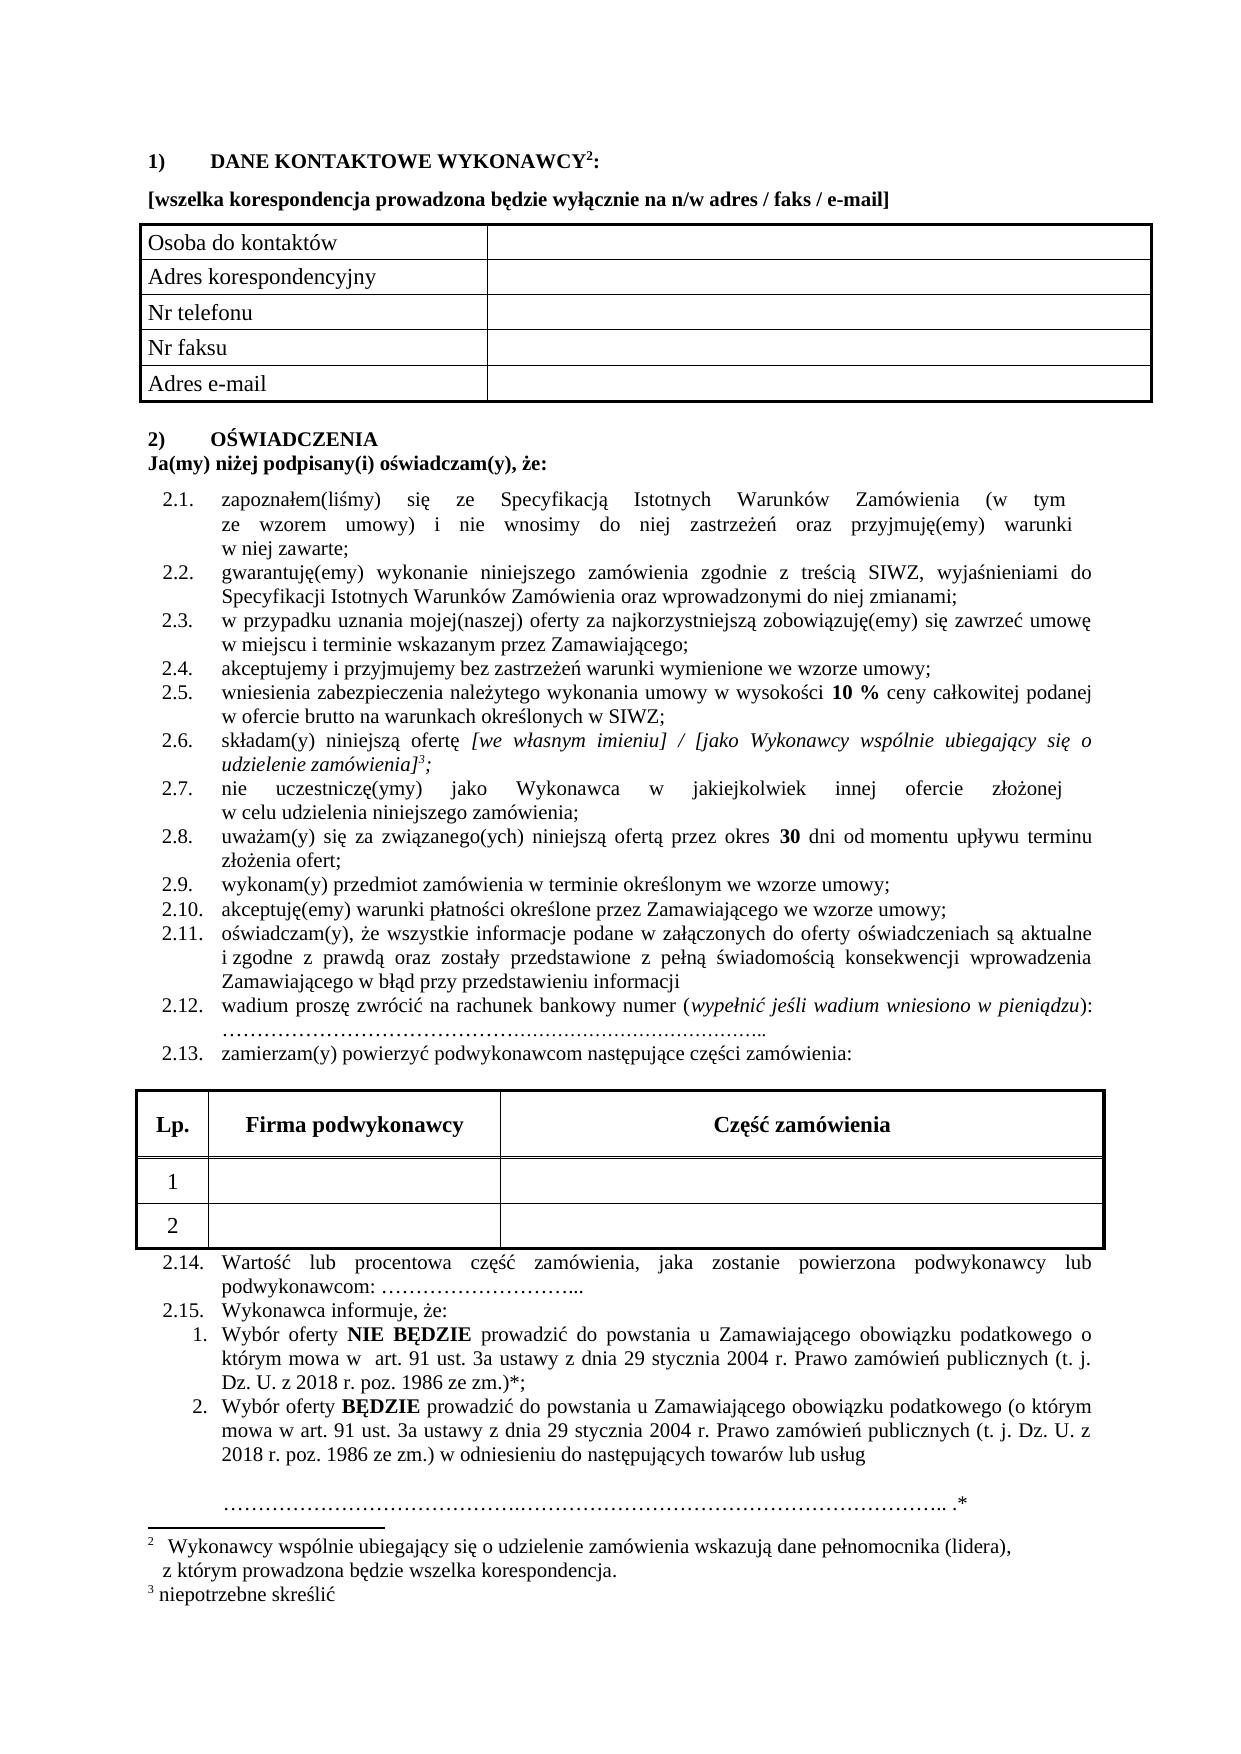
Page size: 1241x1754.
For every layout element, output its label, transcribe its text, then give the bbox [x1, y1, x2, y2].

list Wykonawca informuje, że: [162, 1298, 1093, 1322]
table_header Lp. [138, 1092, 208, 1156]
table_cell [501, 1159, 1102, 1202]
text [wszelka korespondencja prowadzona będzie wyłącznie na n/w adres / faks / e-mail] [148, 186, 1093, 211]
list wykonam(y) przedmiot zamówienia w terminie określonym we wzorze umowy; [162, 872, 1093, 896]
list zamierzam(y) powierzyć podwykonawcom następujące części zamówienia: [162, 1041, 1093, 1065]
text …………………………………….…………………………………………………….. .* [223, 1490, 1093, 1514]
list oświadczam(y), że wszystkie informacje podane w załączonych do oferty oświadczeniach są aktualne i zgodne z prawdą oraz zostały przedstawione z pełną świadomością konsekwencji wprowadzenia Zamawiającego w błąd przy przedstawieniu informacji [162, 921, 1093, 993]
table_cell [488, 330, 1150, 365]
table_cell [488, 260, 1150, 294]
list akceptuję(emy) warunki płatności określone przez Zamawiającego we wzorze umowy; [162, 896, 1093, 921]
list zapoznałem(liśmy) się ze Specyfikacją Istotnych Warunków Zamówienia (w tym ze wzorem umowy) i nie wnosimy do niej zastrzeżeń oraz przyjmuję(emy) warunki w niej zawarte; [162, 487, 1093, 559]
list wadium proszę zwrócić na rachunek bankowy numer (wypełnić jeśli wadium wniesiono w pieniądzu): ……………………………………………………………………….. [162, 993, 1093, 1041]
table_cell [488, 295, 1150, 329]
list Wybór oferty NIE BĘDZIE prowadzić do powstania u Zamawiającego obowiązku podatkowego o którym mowa w art. 91 ust. 3a ustawy z dnia 29 stycznia 2004 r. Prawo zamówień publicznych (t. j. Dz. U. z 2018 r. poz. 1986 ze zm.)*; [192, 1322, 1093, 1394]
table_cell Adres korespondencyjny [142, 260, 487, 294]
table_cell [488, 366, 1150, 400]
list wniesienia zabezpieczenia należytego wykonania umowy w wysokości 10 % ceny całkowitej podanej w ofercie brutto na warunkach określonych w SIWZ; [162, 680, 1093, 728]
list Wartość lub procentowa część zamówienia, jaka zostanie powierzona podwykonawcy lub podwykonawcom: ………………………... [162, 1250, 1093, 1298]
table_cell [209, 1204, 500, 1247]
list OŚWIADCZENIA [148, 427, 1093, 451]
list DANE KONTAKTOWE WYKONAWCY: [148, 148, 1093, 174]
table_header Osoba do kontaktów [142, 226, 487, 258]
table_cell Adres e-mail [142, 366, 487, 400]
list składam(y) niniejszą ofertę [we własnym imieniu] / [jako Wykonawcy wspólnie ubiegający się o udzielenie zamówienia]; [162, 728, 1093, 776]
table_cell [209, 1159, 500, 1202]
list nie uczestniczę(ymy) jako Wykonawca w jakiejkolwiek innej ofercie złożonej w celu udzielenia niniejszego zamówienia; [162, 776, 1093, 824]
table_cell 2 [138, 1204, 208, 1247]
table_cell [501, 1204, 1102, 1247]
list Wybór oferty BĘDZIE prowadzić do powstania u Zamawiającego obowiązku podatkowego (o którym mowa w art. 91 ust. 3a ustawy z dnia 29 stycznia 2004 r. Prawo zamówień publicznych (t. j. Dz. U. z 2018 r. poz. 1986 ze zm.) w odniesieniu do następujących towarów lub usług [192, 1394, 1093, 1466]
table_header Część zamówienia [501, 1092, 1102, 1156]
list akceptujemy i przyjmujemy bez zastrzeżeń warunki wymienione we wzorze umowy; [162, 656, 1093, 680]
table_cell Nr faksu [142, 330, 487, 365]
list gwarantuję(emy) wykonanie niniejszego zamówienia zgodnie z treścią SIWZ, wyjaśnieniami do Specyfikacji Istotnych Warunków Zamówienia oraz wprowadzonymi do niej zmianami; [162, 559, 1093, 608]
list w przypadku uznania mojej(naszej) oferty za najkorzystniejszą zobowiązuję(emy) się zawrzeć umowę w miejscu i terminie wskazanym przez Zamawiającego; [162, 608, 1093, 656]
table_cell Nr telefonu [142, 295, 487, 329]
table_header [488, 226, 1150, 258]
table_header Firma podwykonawcy [209, 1092, 500, 1156]
table_cell 1 [138, 1159, 208, 1202]
list uważam(y) się za związanego(ych) niniejszą ofertą przez okres 30 dni od momentu upływu terminu złożenia ofert; [162, 824, 1093, 872]
text Ja(my) niżej podpisany(i) oświadczam(y), że: [148, 451, 1093, 475]
